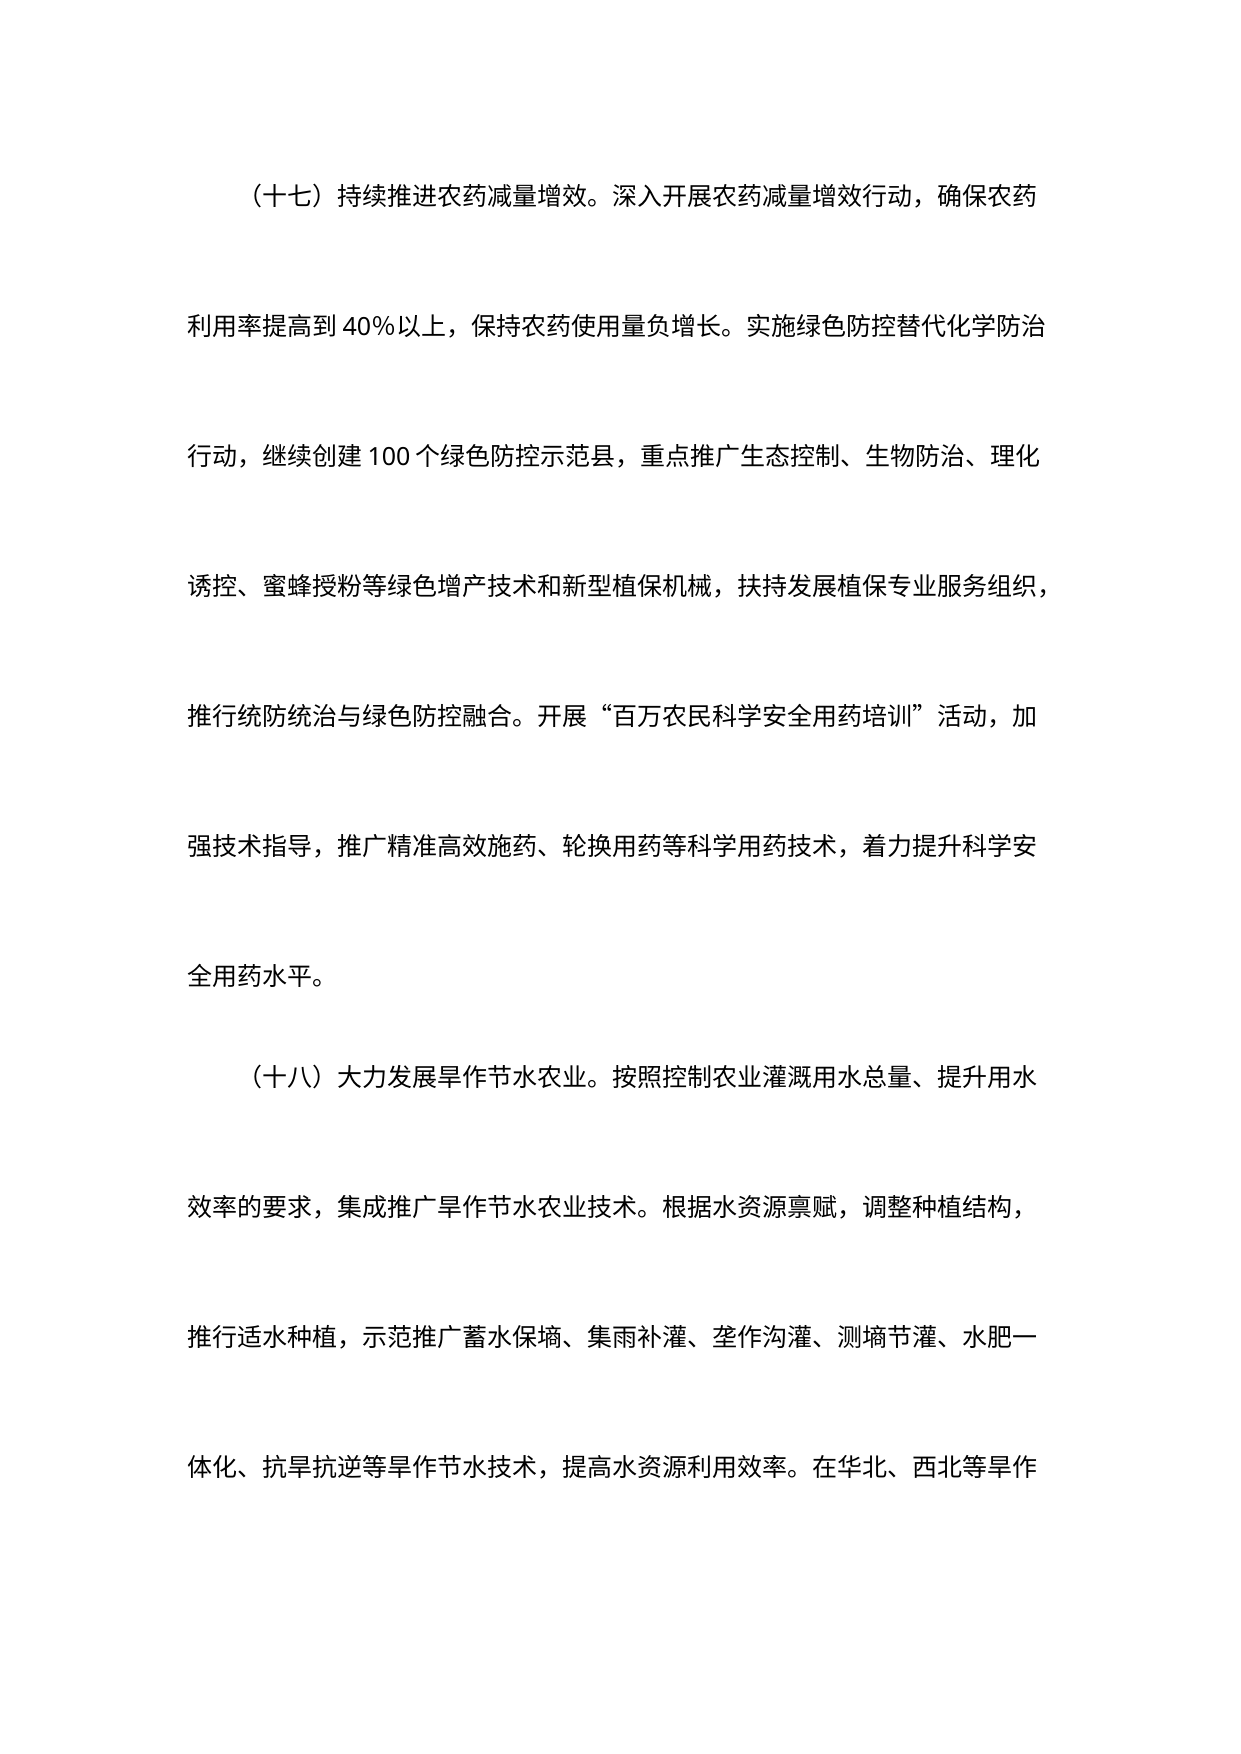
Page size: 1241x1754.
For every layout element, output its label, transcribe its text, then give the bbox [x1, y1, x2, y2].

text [187, 1043, 1053, 1498]
text （十七）持续推进农药减量增效。深入开展农药减量增效行动，确保农药利用率提高到40％以上，保持农药使用量负增长。实施绿色防控替代化学防治行动，继续创建100个绿色防控示范县，重点推广生态控制、生物防治、理化诱控、蜜蜂授粉等绿色增产技术和新型植保机械，扶持发展植保专业服务组织，推行统防统治与绿色防控融合。开展“百万农民科学安全用药培训”活动，加强技术指导，推广精准高效施药、轮换用药等科学用药技术，着力提升科学安全用药水平。 [187, 162, 1053, 1007]
